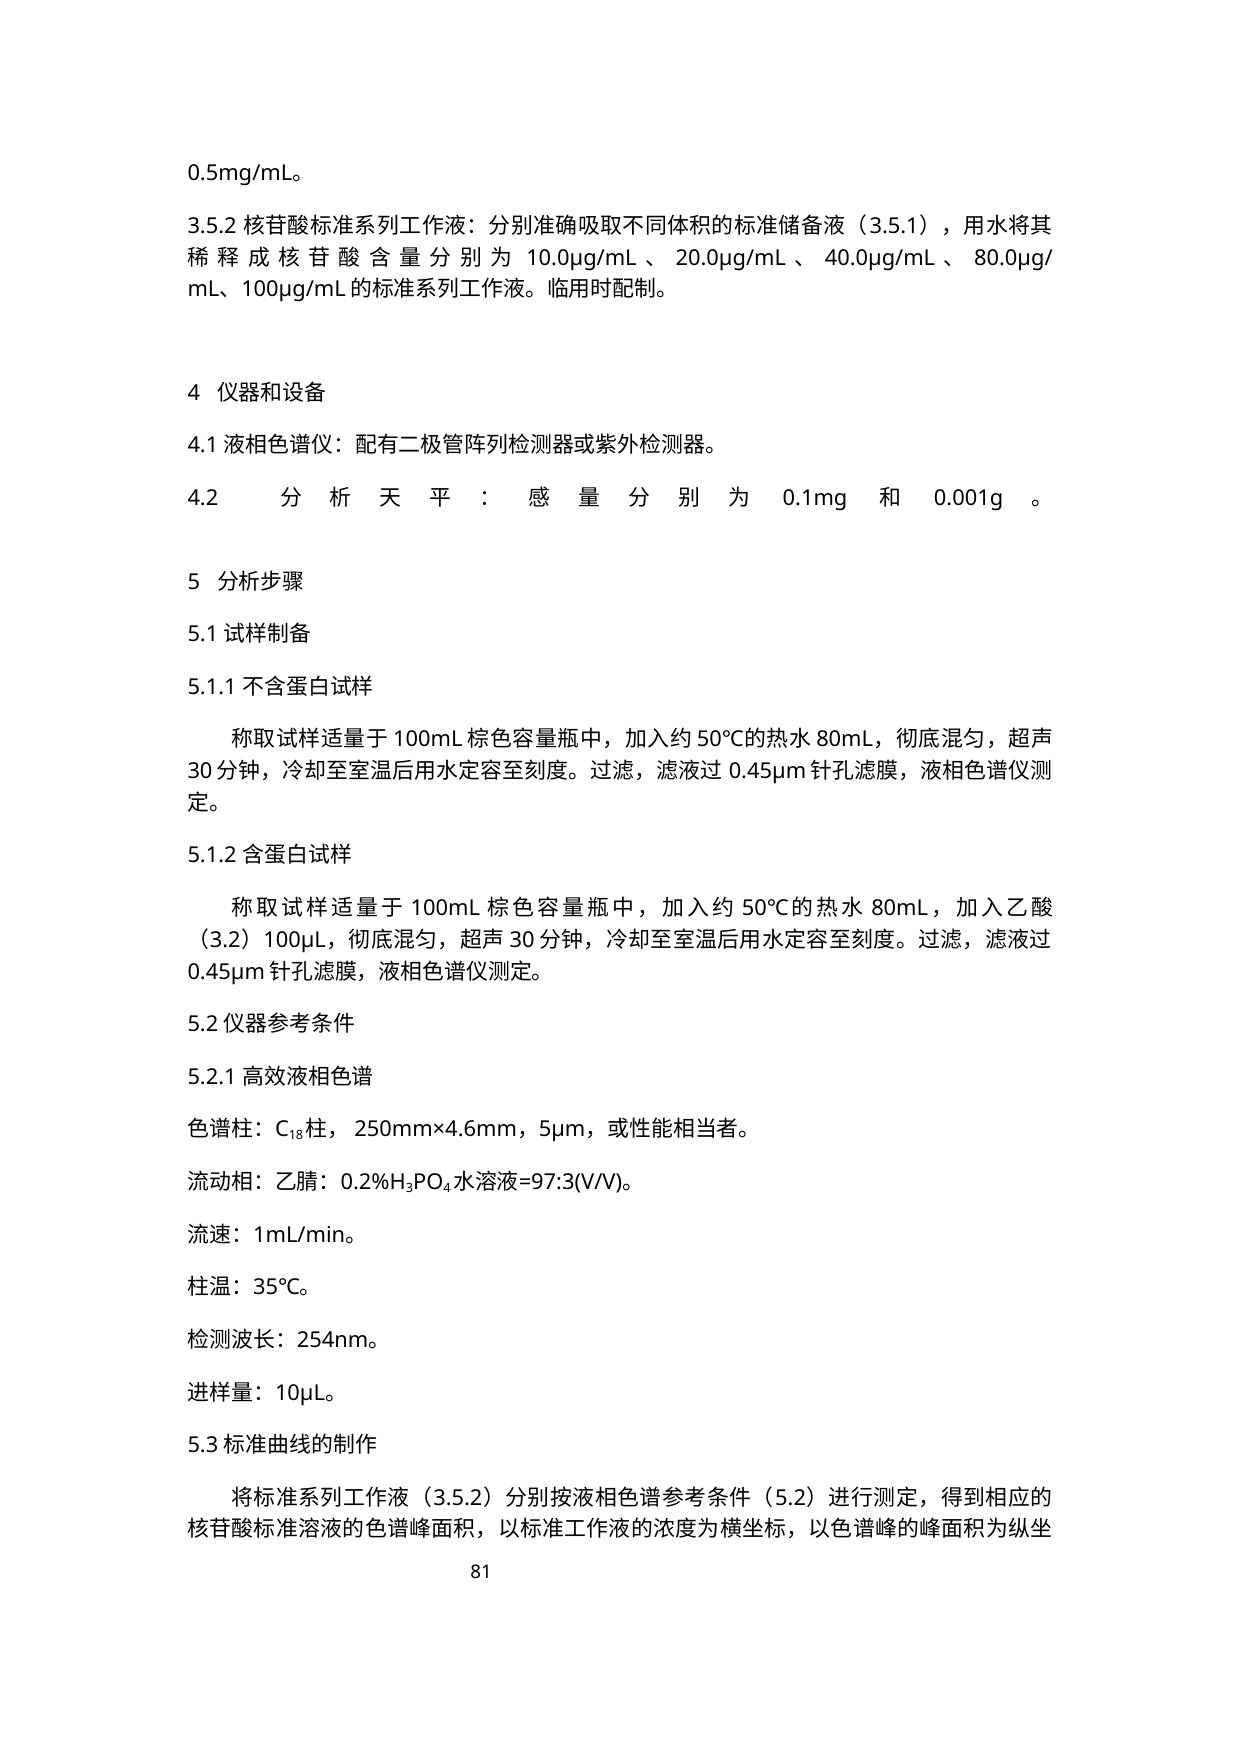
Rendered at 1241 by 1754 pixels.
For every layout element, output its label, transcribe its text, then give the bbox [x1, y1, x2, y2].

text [187, 1480, 1053, 1543]
text 5.1.2 含蛋白试样 [187, 837, 1053, 869]
text 5.2 仪器参考条件 [187, 1006, 1053, 1038]
text 流速：1mL/min。 [187, 1217, 1053, 1248]
text 检测波长：254nm。 [187, 1322, 1053, 1354]
text 4 仪器和设备 [187, 374, 1053, 406]
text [187, 155, 1053, 187]
text 称取试样适量于100mL棕色容量瓶中，加入约50℃的热水80mL，彻底混匀，超声30分钟，冷却至室温后用水定容至刻度。过滤，滤液过0.45μm针孔滤膜，液相色谱仪测定。 [187, 721, 1053, 817]
text 4.1 液相色谱仪：配有二极管阵列检测器或紫外检测器。 [187, 427, 1053, 459]
text 5.1.1 不含蛋白试样 [187, 669, 1053, 701]
text 5.1 试样制备 [187, 616, 1053, 648]
text 5.2.1 高效液相色谱 [187, 1059, 1053, 1091]
text 5 分析步骤 [187, 564, 1053, 595]
text 色谱柱：C18柱， 250mm×4.6mm，5μm，或性能相当者。 [187, 1111, 1053, 1143]
text 4.2 分析天平：感量分别为0.1mg和0.001g。 [187, 480, 1053, 543]
text 进样量：10μL。 [187, 1374, 1053, 1406]
text 5.3 标准曲线的制作 [187, 1427, 1053, 1459]
text 称取试样适量于100mL棕色容量瓶中，加入约50℃的热水80mL，加入乙酸（3.2）100μL，彻底混匀，超声30分钟，冷却至室温后用水定容至刻度。过滤，滤液过0.45μm针孔滤膜，液相色谱仪测定。 [187, 890, 1053, 985]
text 流动相：乙腈：0.2%H3PO4水溶液=97:3(V/V)。 [187, 1164, 1053, 1196]
text 柱温：35℃。 [187, 1269, 1053, 1301]
text 3.5.2 核苷酸标准系列工作液：分别准确吸取不同体积的标准储备液（3.5.1），用水将其稀释成核苷酸含量分别为10.0μg/mL、20.0μg/mL、40.0μg/mL、80.0μg/mL、100μg/mL的标准系列工作液。临用时配制。 [187, 208, 1053, 303]
